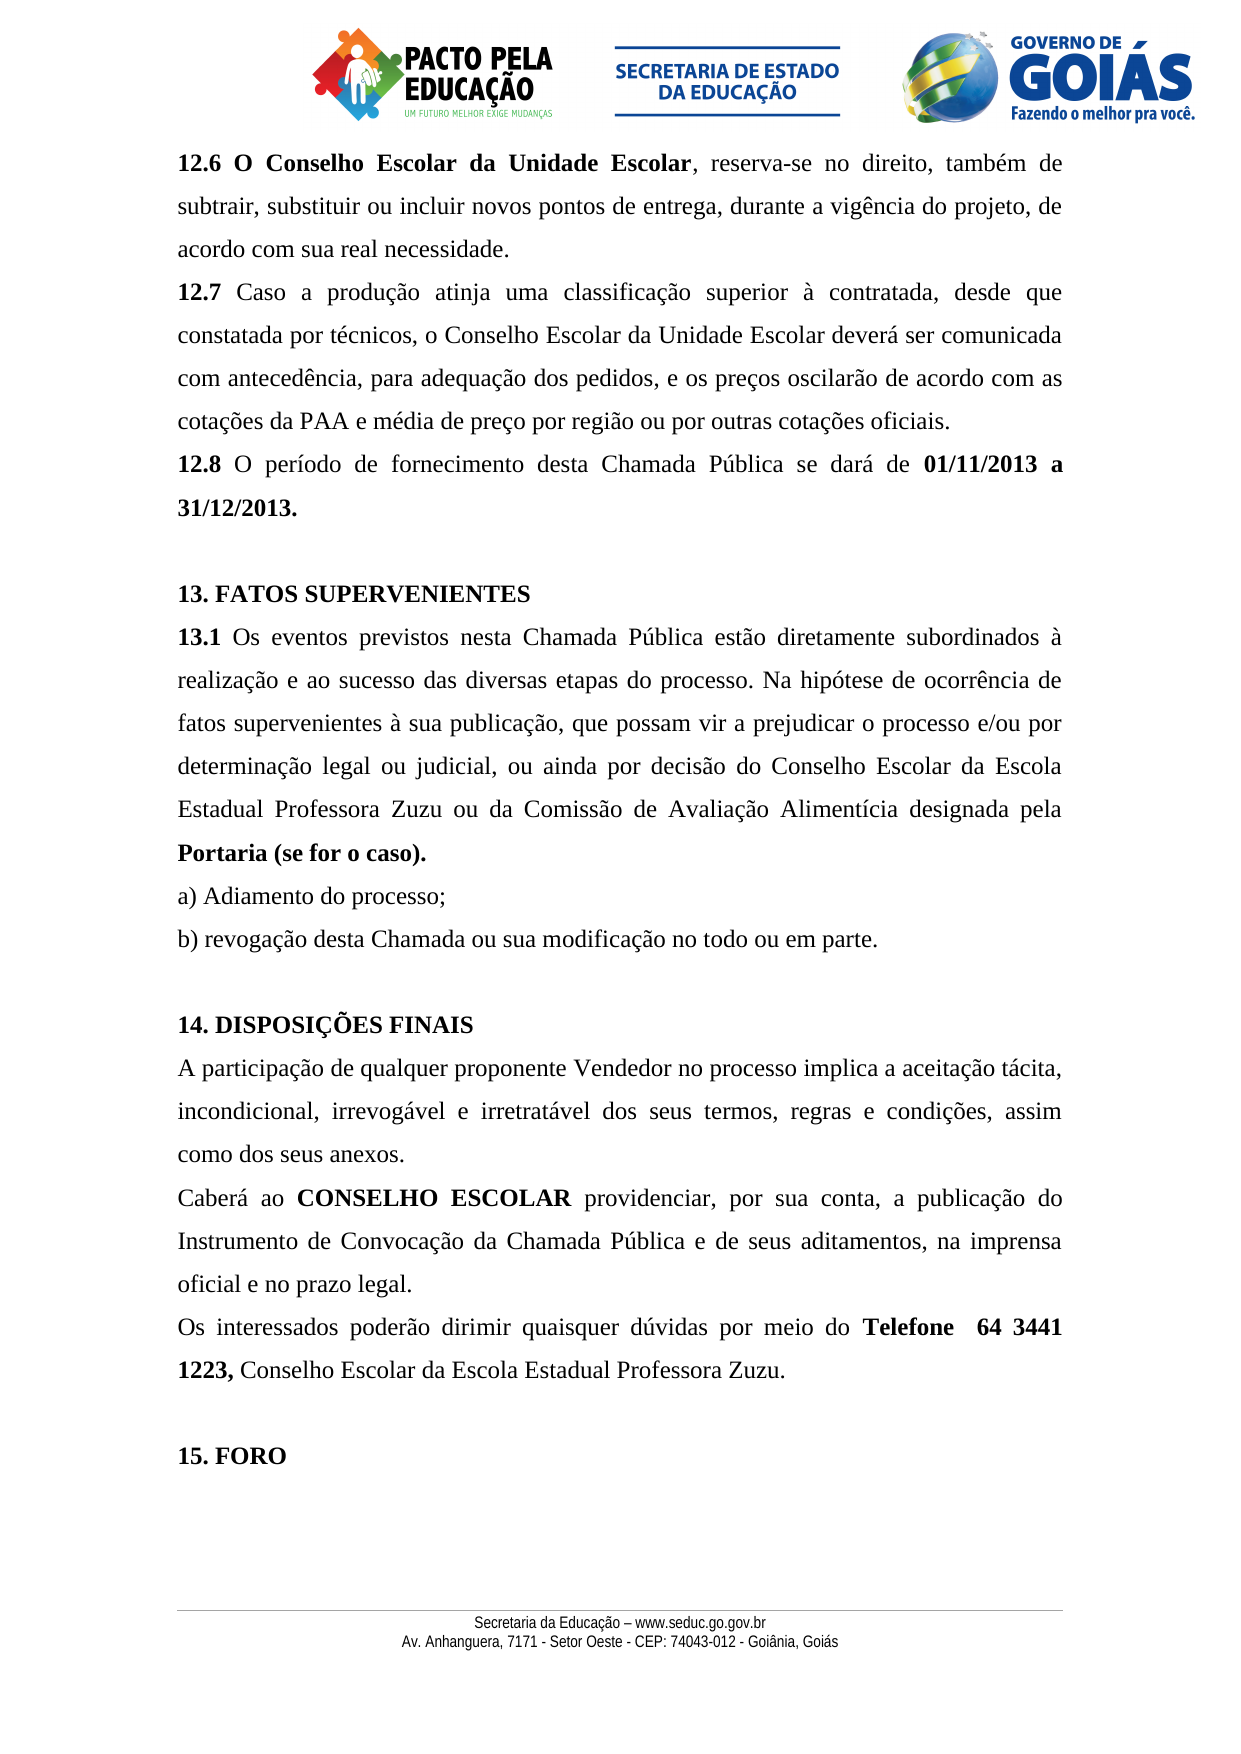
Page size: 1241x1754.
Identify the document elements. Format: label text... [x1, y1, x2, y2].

text Caberá ao CONSELHO ESCOLAR providenciar, por sua conta, a publicação do Instrumento de Convocação da Chamada Pública e de seus aditamentos, na imprensa oficial e no prazo legal. [177, 1183, 1063, 1298]
text 13. FATOS SUPERVENIENTES [177, 579, 1063, 608]
text A participação de qualquer proponente Vendedor no processo implica a aceitação tácita, incondicional, irrevogável e irretratável dos seus termos, regras e condições, assim como dos seus anexos. [177, 1053, 1063, 1168]
text 12.8 O período de fornecimento desta Chamada Pública se dará de 01/11/2013 a 31/12/2013. [177, 449, 1063, 521]
text 12.7 Caso a produção atinja uma classificação superior à contratada, desde que constatada por técnicos, o Conselho Escolar da Unidade Escolar deverá ser comunicada com antecedência, para adequação dos pedidos, e os preços oscilarão de acordo com as cotações da PAA e média de preço por região ou por outras cotações oficiais. [177, 277, 1063, 435]
text 14. DISPOSIÇÕES FINAIS [177, 1010, 1063, 1039]
text 15. FORO [177, 1441, 1063, 1470]
picture [303, 23, 1202, 132]
text 12.6 O Conselho Escolar da Unidade Escolar, reserva-se no direito, também de subtrair, substituir ou incluir novos pontos de entrega, durante a vigência do projeto, de acordo com sua real necessidade. [177, 148, 1063, 263]
text 13.1 Os eventos previstos nesta Chamada Pública estão diretamente subordinados à realização e ao sucesso das diversas etapas do processo. Na hipótese de ocorrência de fatos supervenientes à sua publicação, que possam vir a prejudicar o processo e/ou por determinação legal ou judicial, ou ainda por decisão do Conselho Escolar da Escola Estadual Professora Zuzu ou da Comissão de Avaliação Alimentícia designada pela Portaria (se for o caso). [177, 622, 1063, 866]
text b) revogação desta Chamada ou sua modificação no todo ou em parte. [177, 924, 1063, 953]
text a) Adiamento do processo; [177, 881, 1063, 909]
text Os interessados poderão dirimir quaisquer dúvidas por meio do Telefone 64 3441 1223, Conselho Escolar da Escola Estadual Professora Zuzu. [177, 1312, 1063, 1384]
